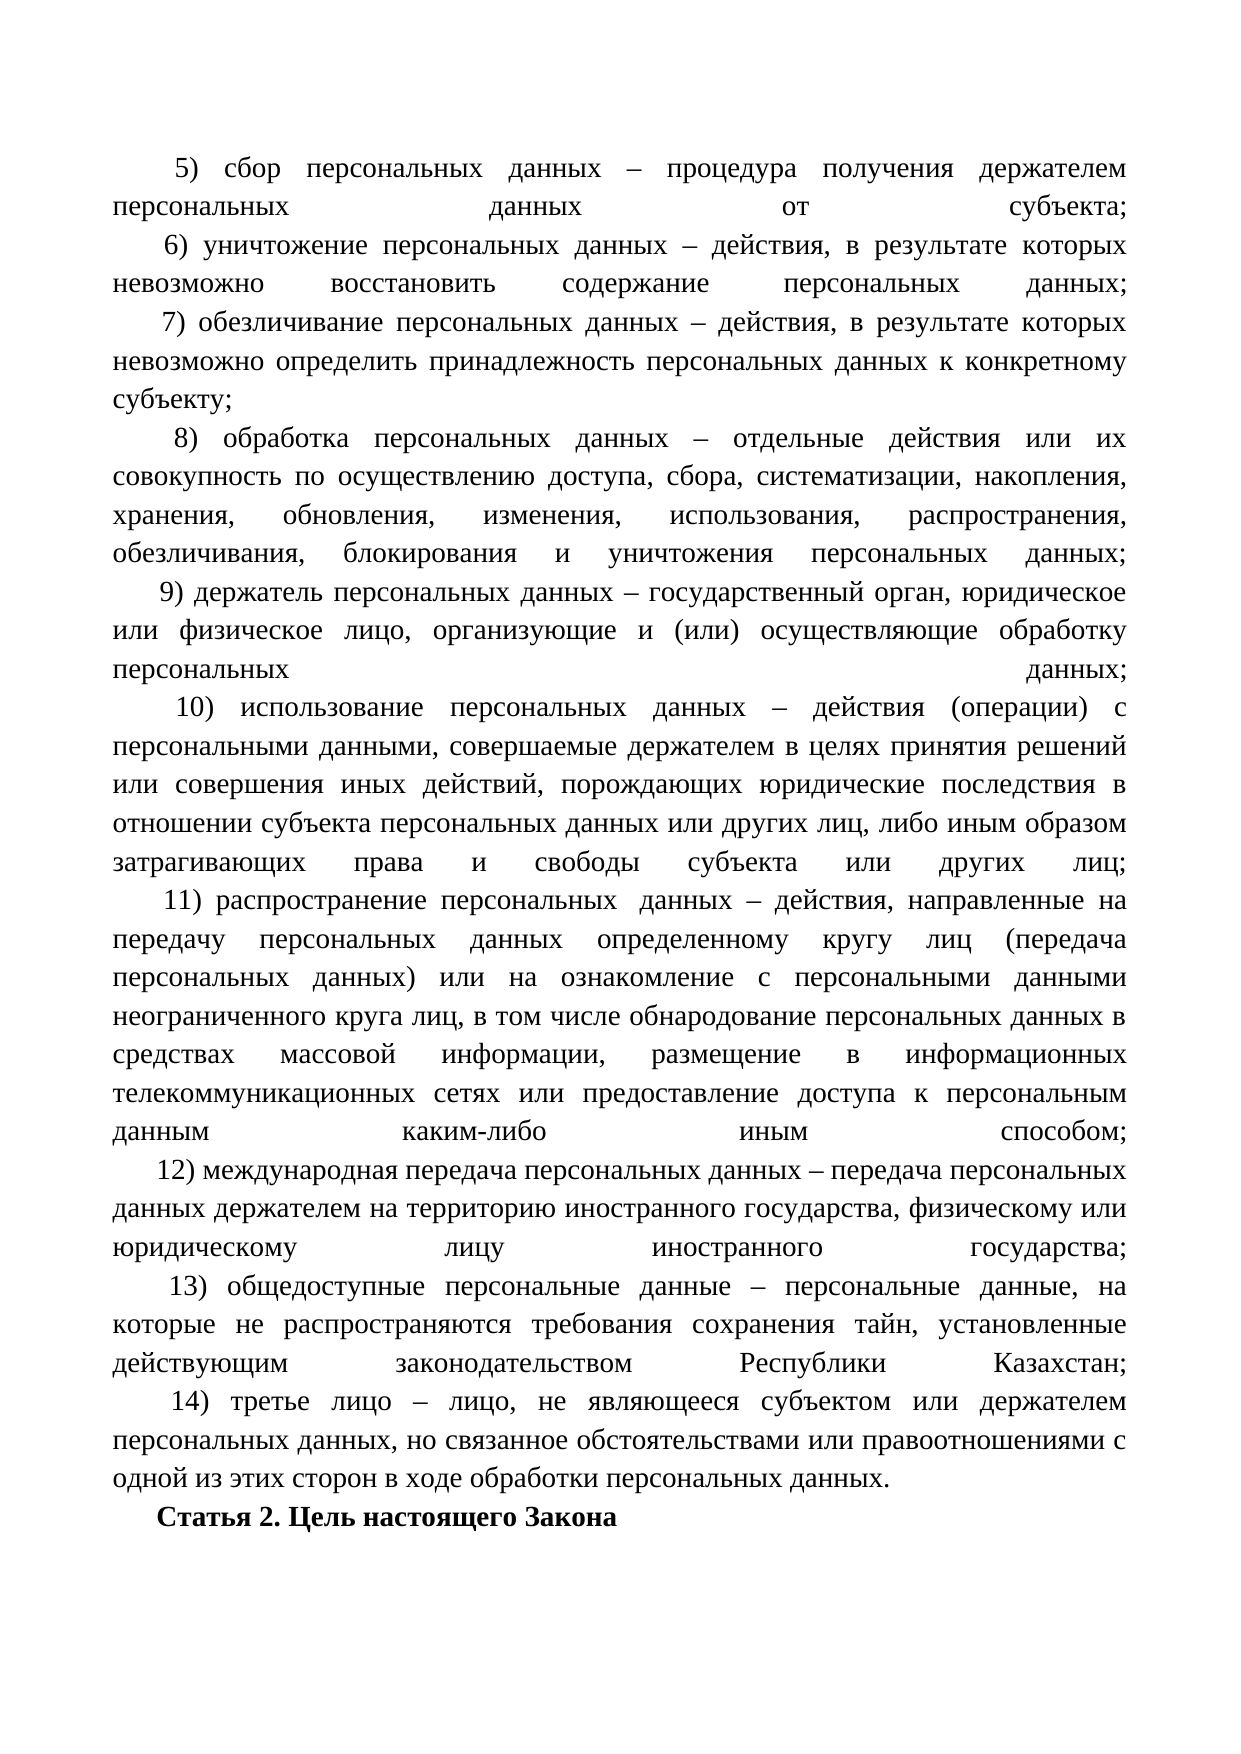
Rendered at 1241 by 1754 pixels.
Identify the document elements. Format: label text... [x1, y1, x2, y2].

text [112, 150, 1128, 1494]
text Статья 2. Цель настоящего Закона [112, 1499, 1128, 1532]
